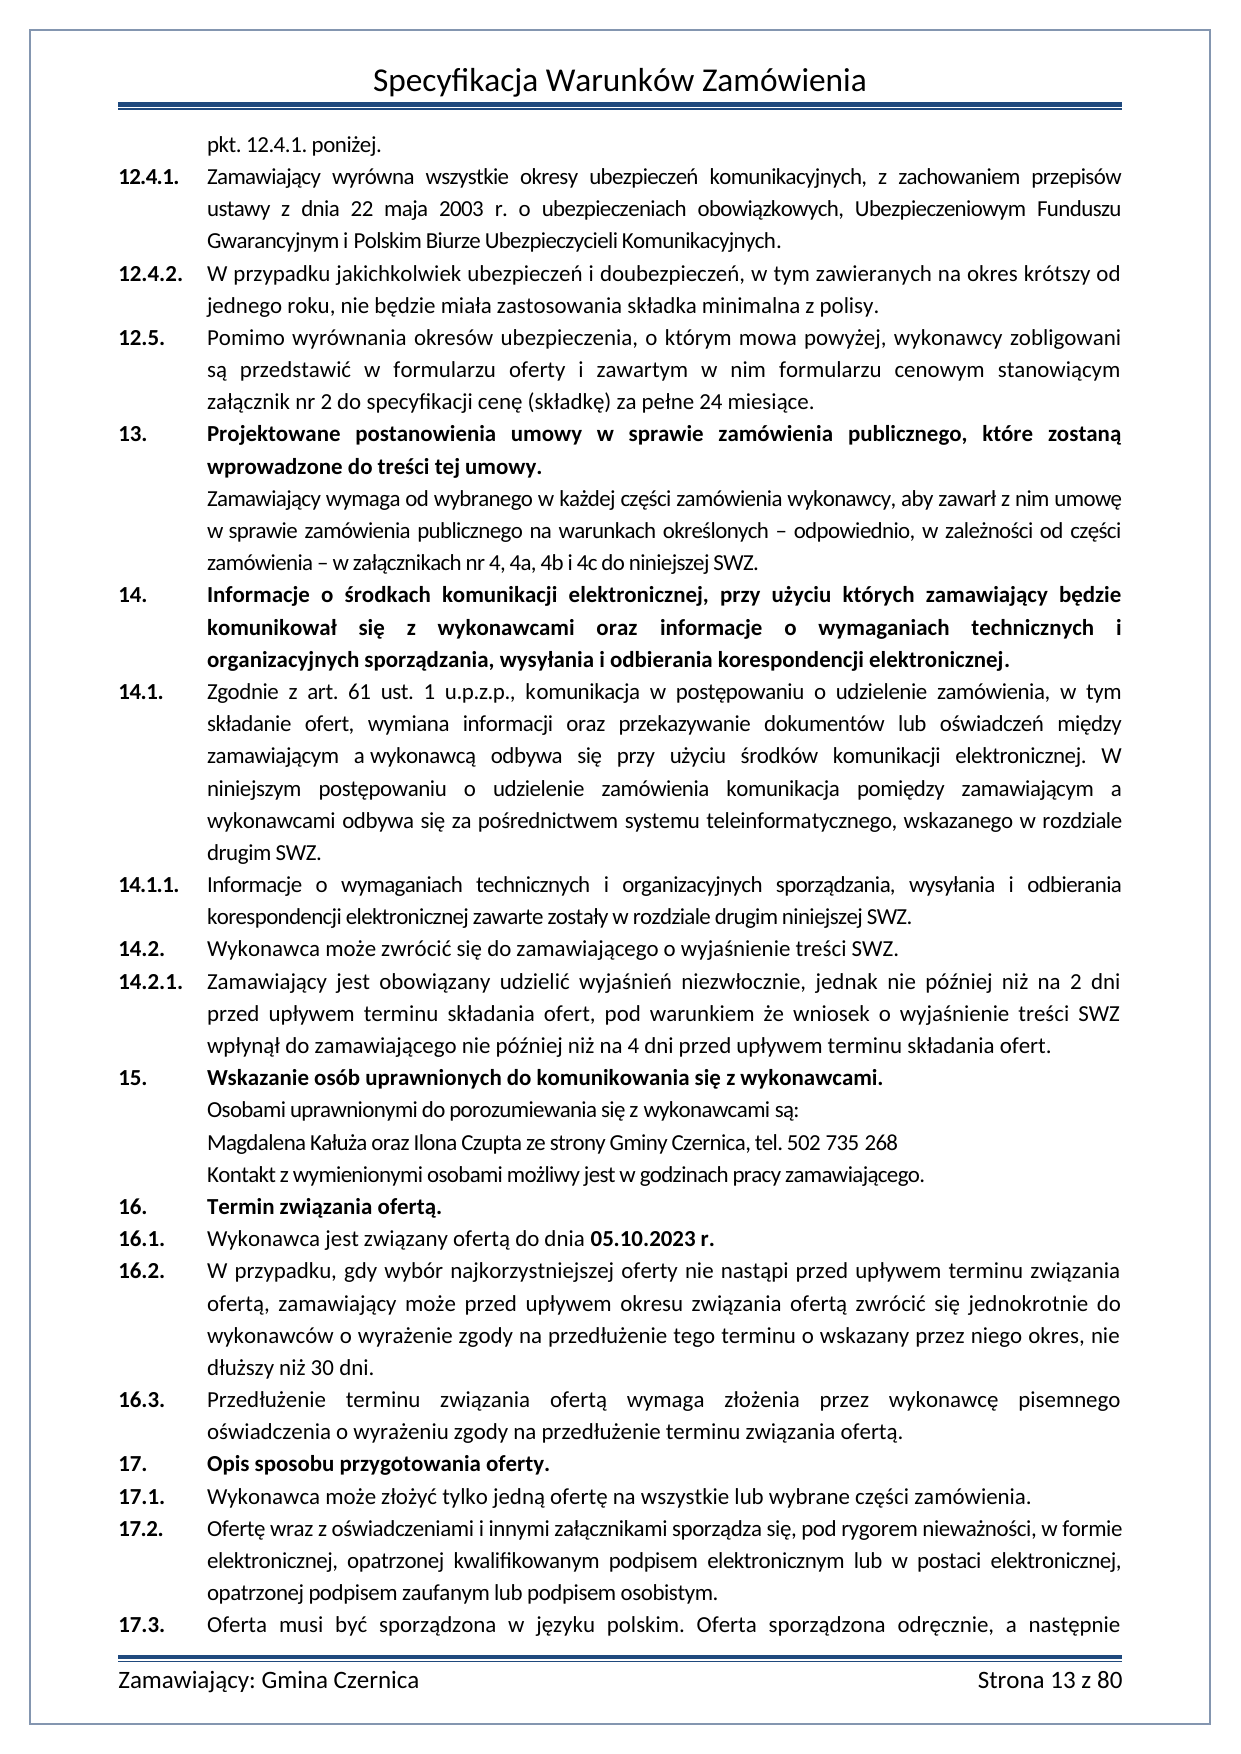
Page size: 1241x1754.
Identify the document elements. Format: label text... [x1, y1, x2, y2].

list Zamawiający wymaga od wybranego w każdej części zamówienia wykonawcy, aby zawarł z nim umowę w sprawie zamówienia publicznego na warunkach określonych – odpowiednio, w zależności od części zamówienia – w załącznikach nr 4, 4a, 4b i 4c do niniejszej SWZ. [207, 484, 1122, 576]
list Wskazanie osób uprawnionych do komunikowania się z wykonawcami. [118, 1063, 1122, 1091]
list Zamawiający jest obowiązany udzielić wyjaśnień niezwłocznie, jednak nie później niż na 2 dni przed upływem terminu składania ofert, pod warunkiem że wniosek o wyjaśnienie treści SWZ wpłynął do zamawiającego nie później niż na 4 dni przed upływem terminu składania ofert. [118, 967, 1122, 1059]
text Magdalena Kałuża oraz Ilona Czupta ze strony Gminy Czernica, tel. 502 735 268 [207, 1128, 1122, 1156]
list Opis sposobu przygotowania oferty. [118, 1449, 1122, 1478]
list W przypadku jakichkolwiek ubezpieczeń i doubezpieczeń, w tym zawieranych na okres krótszy od jednego roku, nie będzie miała zastosowania składka minimalna z polisy. [118, 259, 1122, 319]
list Informacje o wymaganiach technicznych i organizacyjnych sporządzania, wysyłania i odbierania korespondencji elektronicznej zawarte zostały w rozdziale drugim niniejszej SWZ. [118, 870, 1122, 930]
list Zgodnie z art. 61 ust. 1 u.p.z.p., komunikacja w postępowaniu o udzielenie zamówienia, w tym składanie ofert, wymiana informacji oraz przekazywanie dokumentów lub oświadczeń między zamawiającym a wykonawcą odbywa się przy użyciu środków komunikacji elektronicznej. W niniejszym postępowaniu o udzielenie zamówienia komunikacja pomiędzy zamawiającym a wykonawcami odbywa się za pośrednictwem systemu teleinformatycznego, wskazanego w rozdziale drugim SWZ. [118, 677, 1122, 866]
list Wykonawca może zwrócić się do zamawiającego o wyjaśnienie treści SWZ. [118, 934, 1122, 963]
list Ofertę wraz z oświadczeniami i innymi załącznikami sporządza się, pod rygorem nieważności, w formie elektronicznej, opatrzonej kwalifikowanym podpisem elektronicznym lub w postaci elektronicznej, opatrzonej podpisem zaufanym lub podpisem osobistym. [118, 1514, 1122, 1606]
list Zamawiający wyrówna wszystkie okresy ubezpieczeń komunikacyjnych, z zachowaniem przepisów ustawy z dnia 22 maja 2003 r. o ubezpieczeniach obowiązkowych, Ubezpieczeniowym Funduszu Gwarancyjnym i Polskim Biurze Ubezpieczycieli Komunikacyjnych. [118, 162, 1122, 254]
list Informacje o środkach komunikacji elektronicznej, przy użyciu których zamawiający będzie komunikował się z wykonawcami oraz informacje o wymaganiach technicznych i organizacyjnych sporządzania, wysyłania i odbierania korespondencji elektronicznej. [118, 581, 1122, 673]
list Wykonawca jest związany ofertą do dnia 05.10.2023 r. [118, 1224, 1122, 1252]
list Osobami uprawnionymi do porozumiewania się z wykonawcami są: [207, 1096, 1122, 1123]
list Pomimo wyrównania okresów ubezpieczenia, o którym mowa powyżej, wykonawcy zobligowani są przedstawić w formularzu oferty i zawartym w nim formularzu cenowym stanowiącym załącznik nr 2 do specyfikacji cenę (składkę) za pełne 24 miesiące. [118, 323, 1122, 415]
list Przedłużenie terminu związania ofertą wymaga złożenia przez wykonawcę pisemnego oświadczenia o wyrażeniu zgody na przedłużenie terminu związania ofertą. [118, 1385, 1122, 1445]
list Projektowane postanowienia umowy w sprawie zamówienia publicznego, które zostaną wprowadzone do treści tej umowy. [118, 419, 1122, 480]
list Wykonawca może złożyć tylko jedną ofertę na wszystkie lub wybrane części zamówienia. [118, 1482, 1122, 1510]
list Kontakt z wymienionymi osobami możliwy jest w godzinach pracy zamawiającego. [207, 1160, 1122, 1188]
list W przypadku, gdy wybór najkorzystniejszej oferty nie nastąpi przed upływem terminu związania ofertą, zamawiający może przed upływem okresu związania ofertą zwrócić się jednokrotnie do wykonawców o wyrażenie zgody na przedłużenie tego terminu o wskazany przez niego okres, nie dłuższy niż 30 dni. [118, 1256, 1122, 1381]
list Termin związania ofertą. [118, 1192, 1122, 1220]
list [118, 130, 1122, 158]
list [118, 1611, 1122, 1638]
